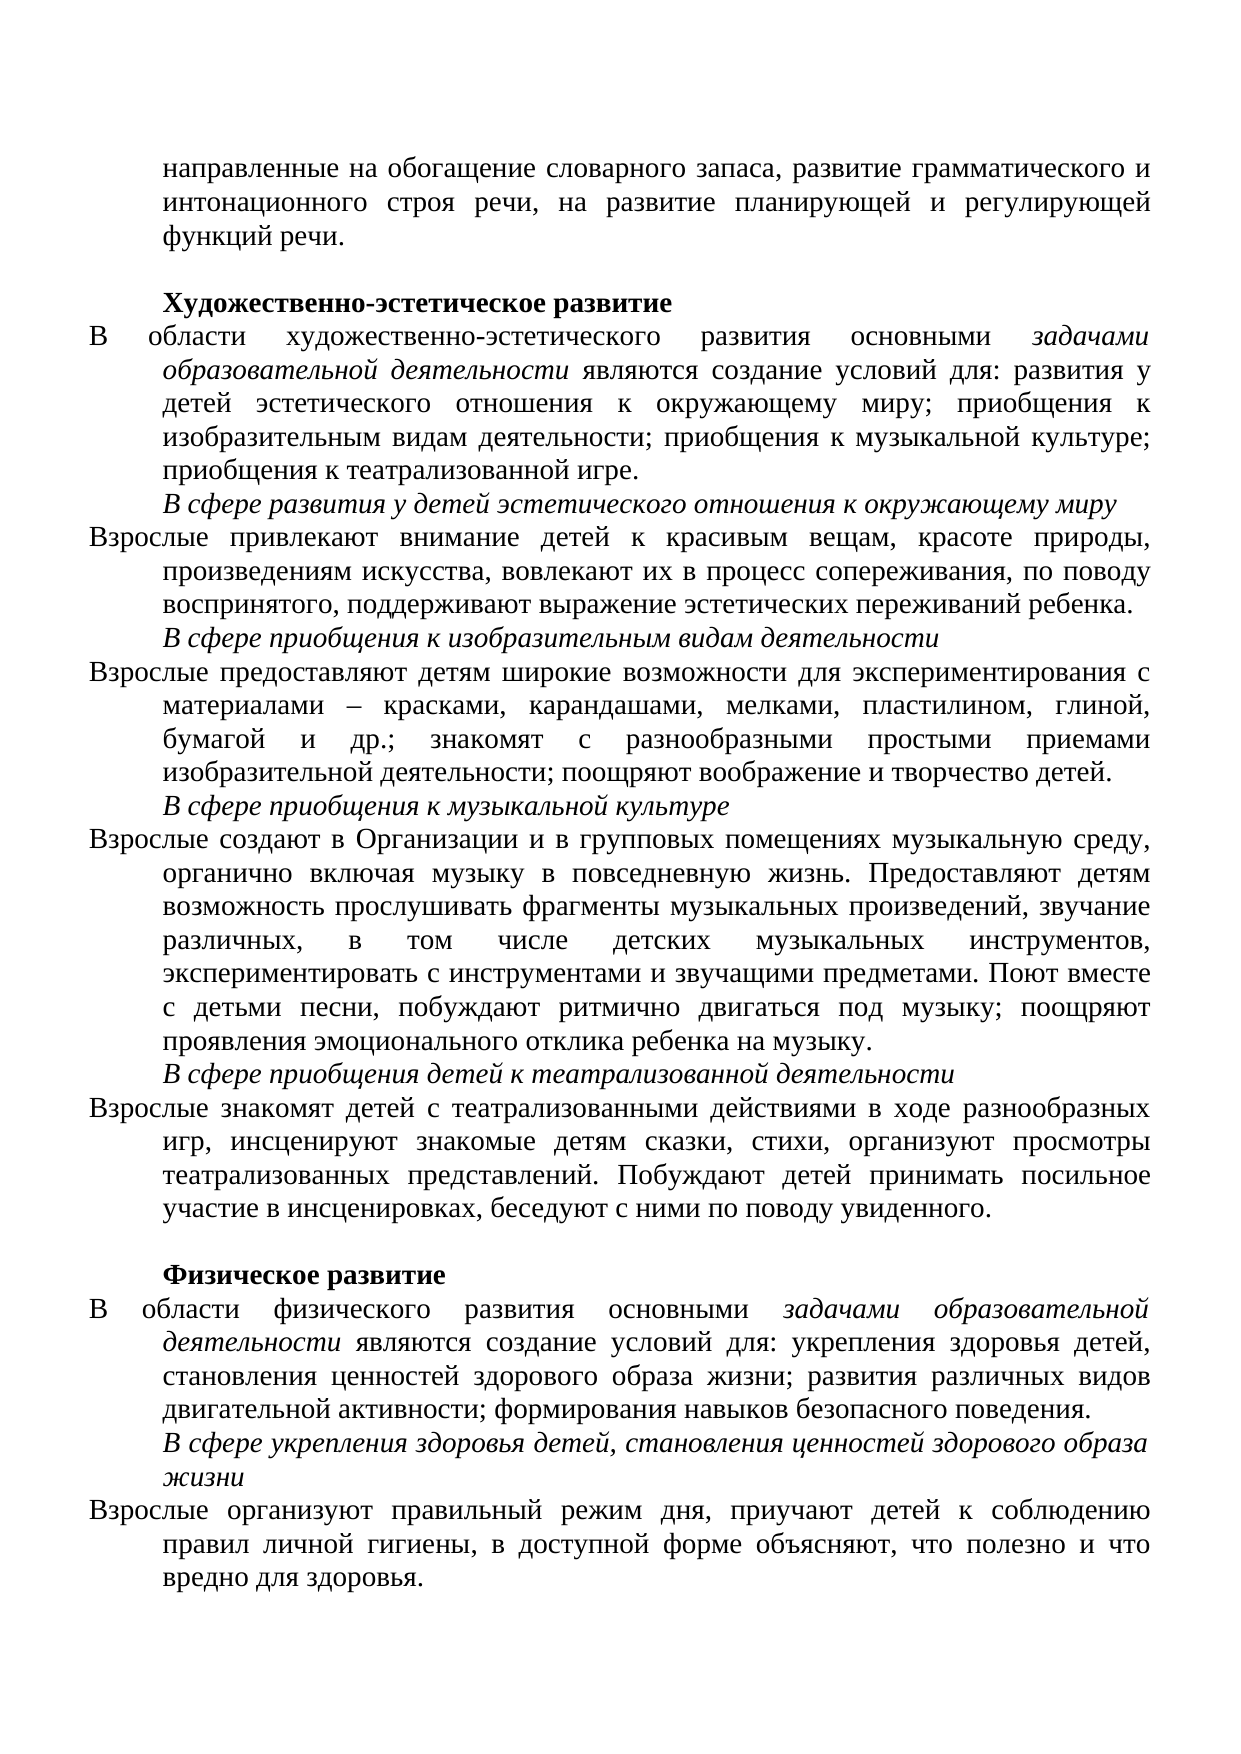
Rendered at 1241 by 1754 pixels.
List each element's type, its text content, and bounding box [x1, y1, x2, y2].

list Физическое развитие [162, 1257, 1152, 1291]
list Художественно-эстетическое развитие [162, 285, 1152, 318]
list Взрослые организуют правильный режим дня, приучают детей к соблюдению правил личной гигиены, в доступной форме объясняют, что полезно и что вредно для здоровья. [88, 1492, 1152, 1593]
list Взрослые предоставляют детям широкие возможности для экспериментирования с материалами – красками, карандашами, мелками, пластилином, глиной, бумагой и др.; знакомят с разнообразными простыми приемами изобразительной деятельности; поощряют воображение и творчество детей. [88, 654, 1152, 788]
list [88, 151, 1152, 251]
list Взрослые создают в Организации и в групповых помещениях музыкальную среду, органично включая музыку в повседневную жизнь. Предоставляют детям возможность прослушивать фрагменты музыкальных произведений, звучание различных, в том числе детских музыкальных инструментов, экспериментировать с инструментами и звучащими предметами. Поют вместе с детьми песни, побуждают ритмично двигаться под музыку; поощряют проявления эмоционального отклика ребенка на музыку. [88, 821, 1152, 1056]
list В сфере приобщения к изобразительным видам деятельности [162, 620, 1152, 654]
list В области физического развития основными задачами образовательной деятельности являются создание условий для: укрепления здоровья детей, становления ценностей здорового образа жизни; развития различных видов двигательной активности; формирования навыков безопасного поведения. [88, 1291, 1152, 1425]
list Взрослые привлекают внимание детей к красивым вещам, красоте природы, произведениям искусства, вовлекают их в процесс сопереживания, по поводу воспринятого, поддерживают выражение эстетических переживаний ребенка. [88, 519, 1152, 620]
list В области художественно-эстетического развития основными задачами образовательной деятельности являются создание условий для: развития у детей эстетического отношения к окружающему миру; приобщения к изобразительным видам деятельности; приобщения к музыкальной культуре; приобщения к театрализованной игре. [88, 318, 1152, 486]
list В сфере приобщения детей к театрализованной деятельности [162, 1056, 1152, 1090]
list В сфере приобщения к музыкальной культуре [162, 788, 1152, 821]
list В сфере развития у детей эстетического отношения к окружающему миру [162, 486, 1152, 519]
list Взрослые знакомят детей с театрализованными действиями в ходе разнообразных игр, инсценируют знакомые детям сказки, стихи, организуют просмотры театрализованных представлений. Побуждают детей принимать посильное участие в инсценировках, беседуют с ними по поводу увиденного. [88, 1090, 1152, 1224]
list В сфере укрепления здоровья детей, становления ценностей здорового образа жизни [162, 1425, 1152, 1492]
